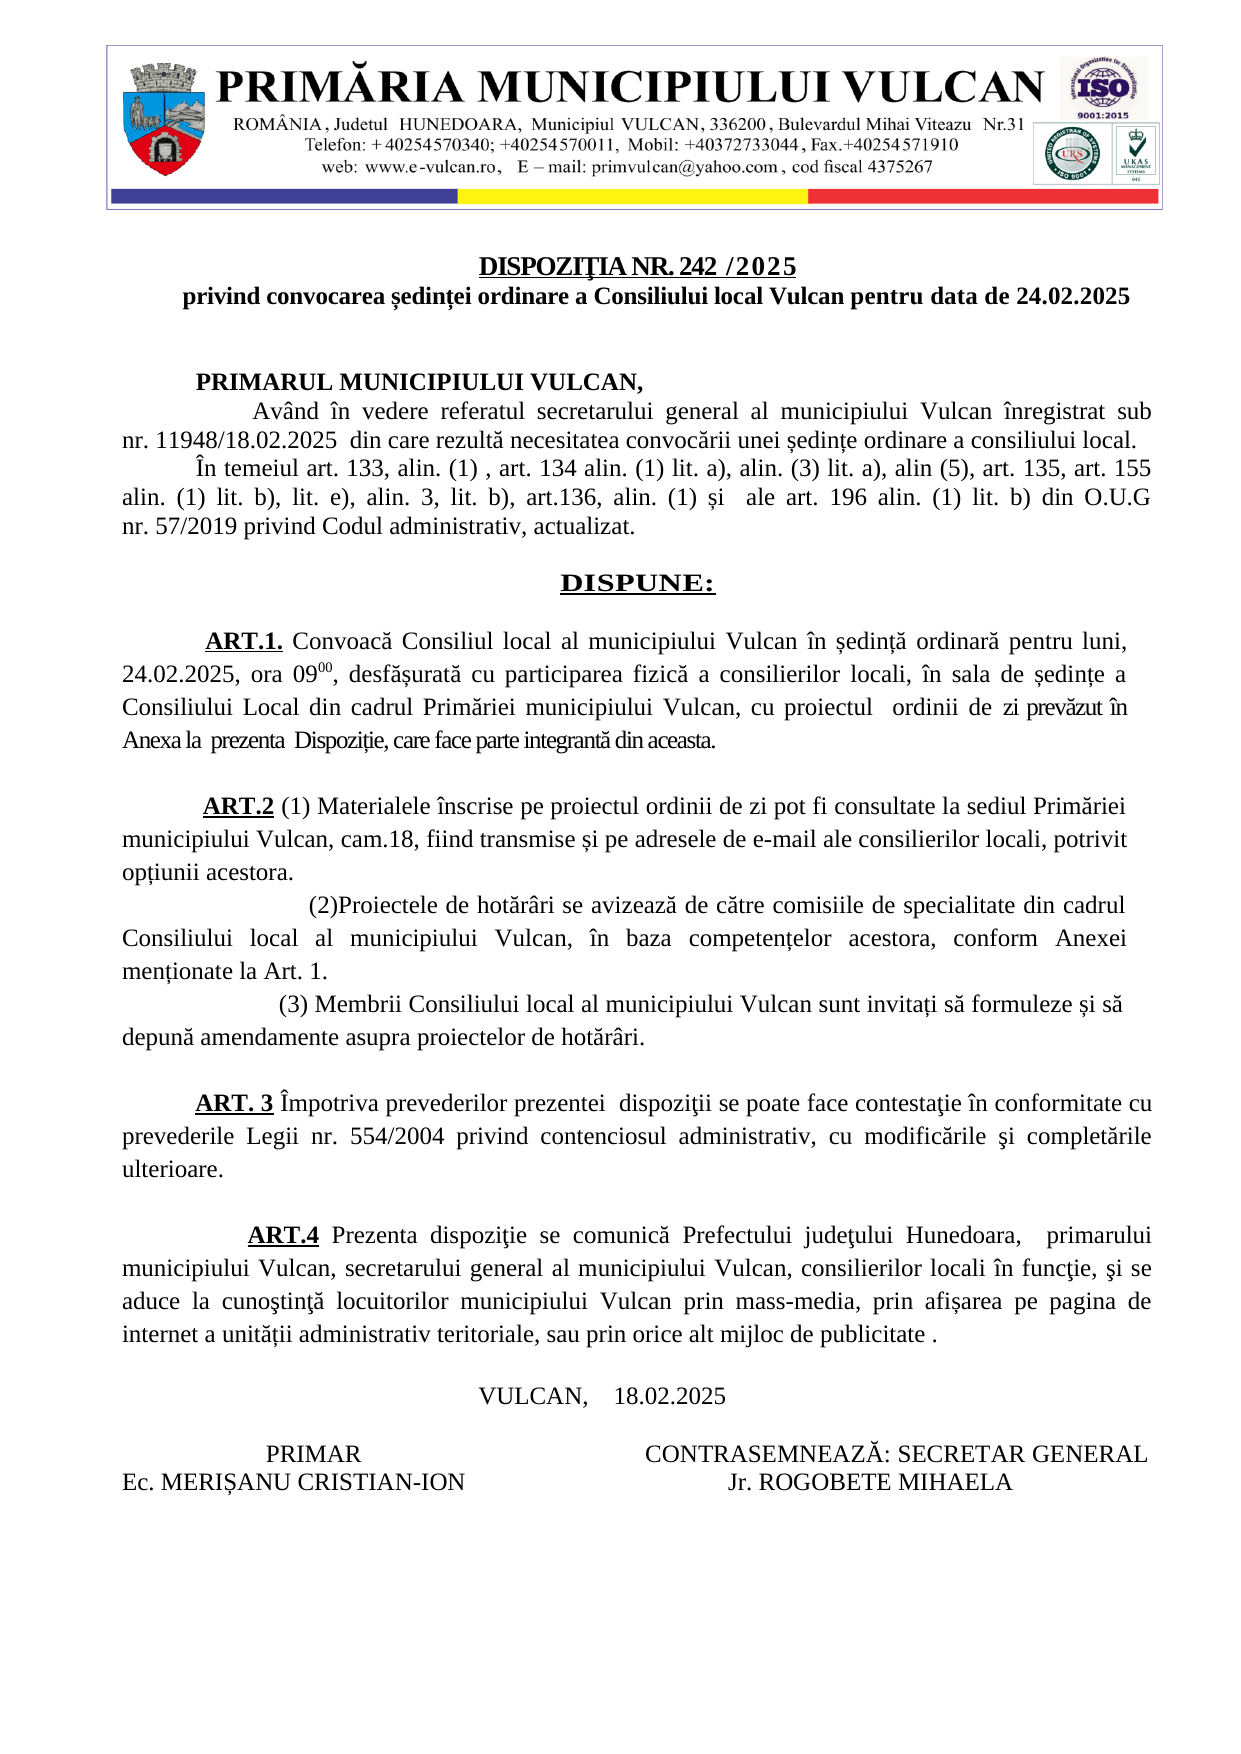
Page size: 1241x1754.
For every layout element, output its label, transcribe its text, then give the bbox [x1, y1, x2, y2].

text (3) Membrii Consiliului local al municipiului Vulcan sunt invitați să formuleze și să depună amendamente asupra proiectelor de hotărâri. [122, 989, 1128, 1051]
text PRIMARUL MUNICIPIULUI VULCAN, [122, 367, 1153, 396]
text privind convocarea ședinței ordinare a Consiliului local Vulcan pentru data de 24.02.2025 [122, 281, 1153, 310]
text În temeiul art. 133, alin. (1) , art. 134 alin. (1) lit. a), alin. (3) lit. a), alin (5), art. 135, art. 155 alin. (1) lit. b), lit. e), alin. 3, lit. b), art.136, alin. (1) și ale art. 196 alin. (1) lit. b) din O.U.G nr. 57/2019 privind Codul administrativ, actualizat. [122, 453, 1153, 540]
text ART.4 Prezenta dispoziţie se comunică Prefectului judeţului Hunedoara, primarului municipiului Vulcan, secretarului general al municipiului Vulcan, consilierilor locali în funcţie, şi se aduce la cunoştinţă locuitorilor municipiului Vulcan prin mass-media, prin afișarea pe pagina de internet a unității administrativ teritoriale, sau prin orice alt mijloc de publicitate . [122, 1220, 1153, 1348]
text PRIMAR CONTRASEMNEAZĂ: SECRETAR GENERAL Ec. MERIȘANU CRISTIAN-ION Jr. ROGOBETE MIHAELA [122, 1439, 1153, 1496]
text DISPOZIŢIA NR. 242 /2025 [122, 250, 1153, 281]
text DISPUNE: [122, 568, 1153, 597]
text ART. 3 Împotriva prevederilor prezentei dispoziţii se poate face contestaţie în conformitate cu prevederile Legii nr. 554/2004 privind contenciosul administrativ, cu modificările şi completările ulterioare. [122, 1088, 1153, 1183]
text ART.2 (1) Materialele înscrise pe proiectul ordinii de zi pot fi consultate la sediul Primăriei municipiului Vulcan, cam.18, fiind transmise și pe adresele de e-mail ale consilierilor locali, potrivit opțiunii acestora. [122, 791, 1128, 886]
picture [106, 45, 1163, 210]
text VULCAN, 18.02.2025 [122, 1381, 1153, 1410]
text ART.1. Convoacă Consiliul local al municipiului Vulcan în ședință ordinară pentru luni, 24.02.2025, ora 0900, desfășurată cu participarea fizică a consilierilor locali, în sala de ședințe a Consiliului Local din cadrul Primăriei municipiului Vulcan, cu proiectul ordinii de zi prevăzut în Anexa la prezenta Dispoziție, care face parte integrantă din aceasta. [122, 626, 1128, 754]
text Având în vedere referatul secretarului general al municipiului Vulcan înregistrat sub nr. 11948/18.02.2025 din care rezultă necesitatea convocării unei ședințe ordinare a consiliului local. [122, 396, 1153, 453]
text (2)Proiectele de hotărâri se avizează de către comisiile de specialitate din cadrul Consiliului local al municipiului Vulcan, în baza competențelor acestora, conform Anexei menționate la Art. 1. [122, 890, 1128, 985]
